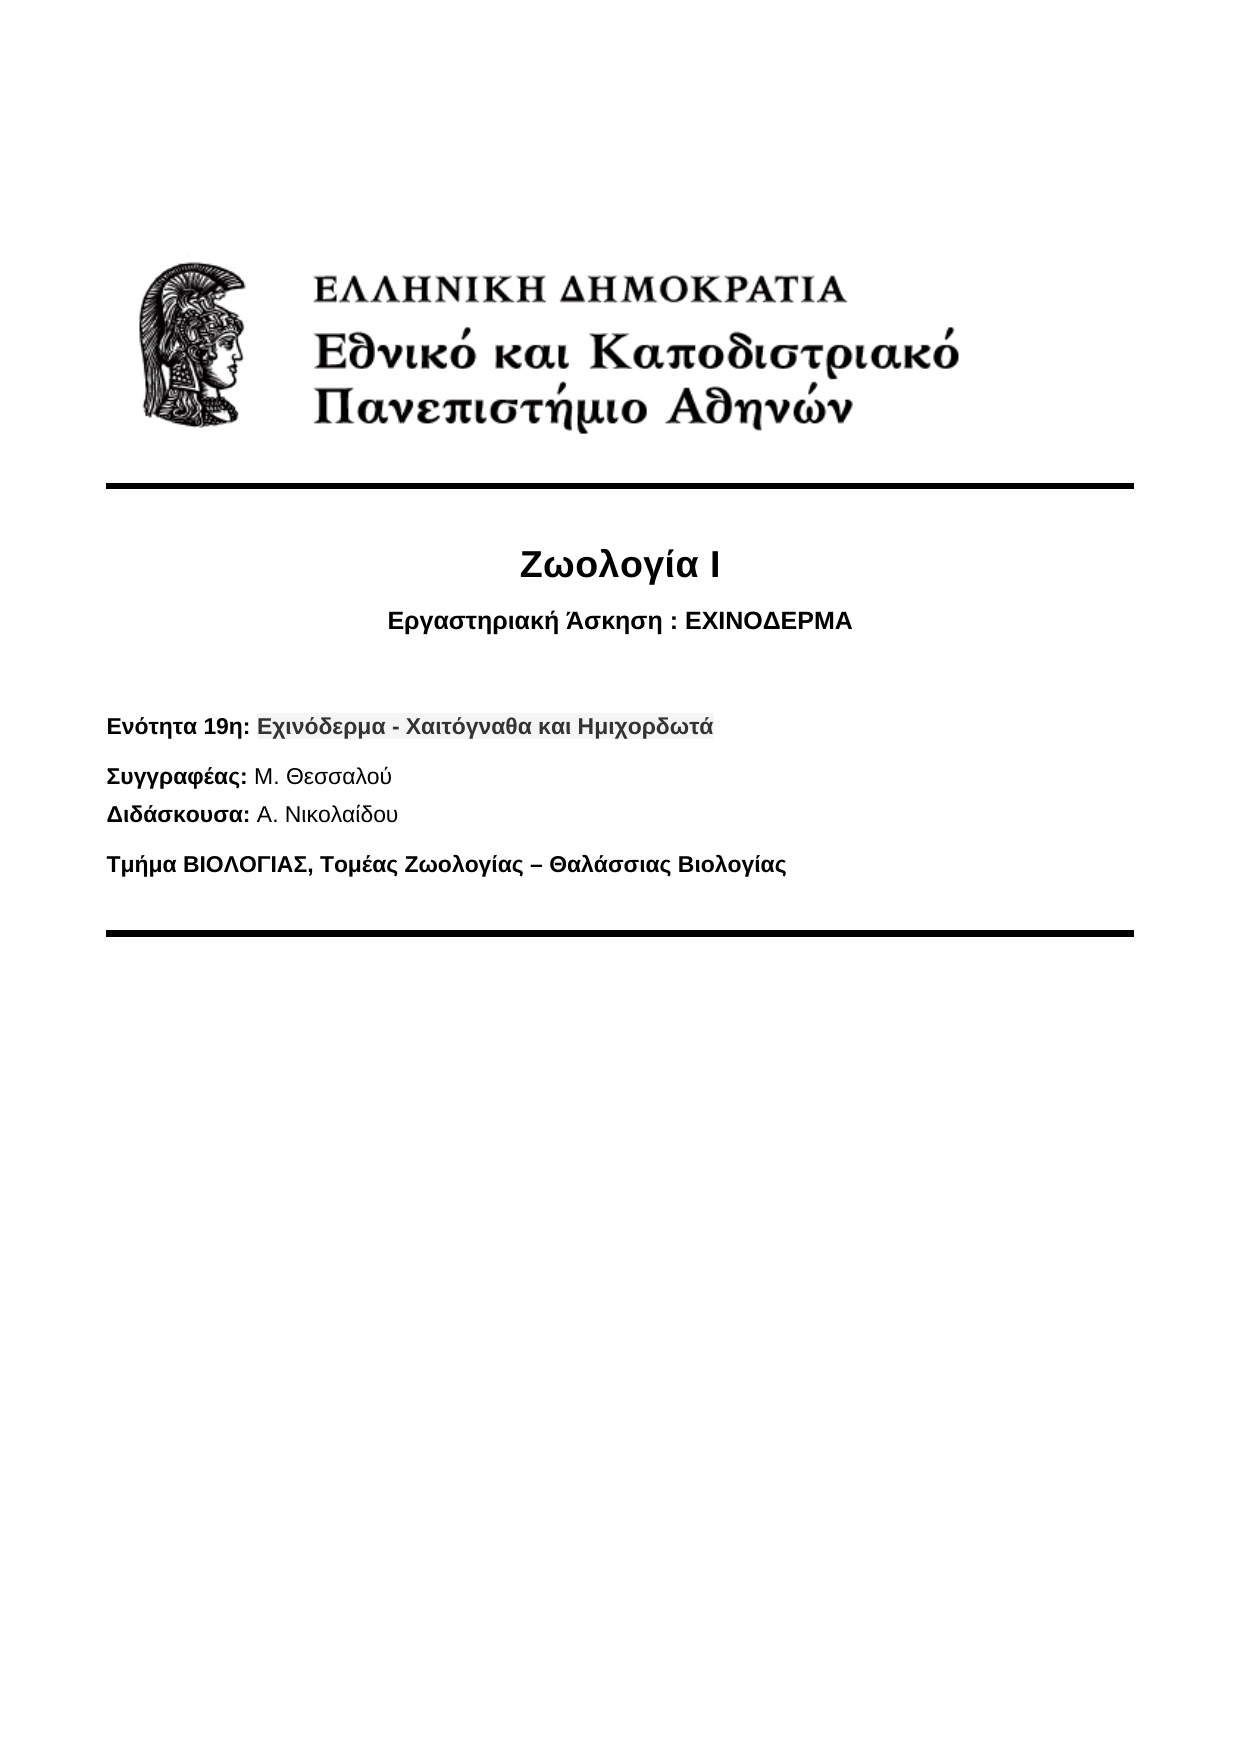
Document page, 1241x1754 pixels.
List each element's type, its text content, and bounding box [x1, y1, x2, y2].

text Τμήμα ΒΙΟΛΟΓΙΑΣ, Τομέας Ζωολογίας – Θαλάσσιας Βιολογίας [106, 839, 1134, 877]
text Ενότητα 19η: Εχινόδερμα - Χαιτόγναθα και Ημιχορδωτά [106, 702, 1134, 739]
text Εργαστηριακή Άσκηση : ΕΧΙΝΟΔΕΡΜΑ [106, 606, 1134, 635]
text Ζωολογία Ι [106, 542, 1134, 586]
text Συγγραφέας: Μ. Θεσσαλού [106, 752, 1134, 789]
picture [106, 239, 988, 459]
text Διδάσκουσα: Α. Νικολαίδου [106, 789, 1134, 827]
